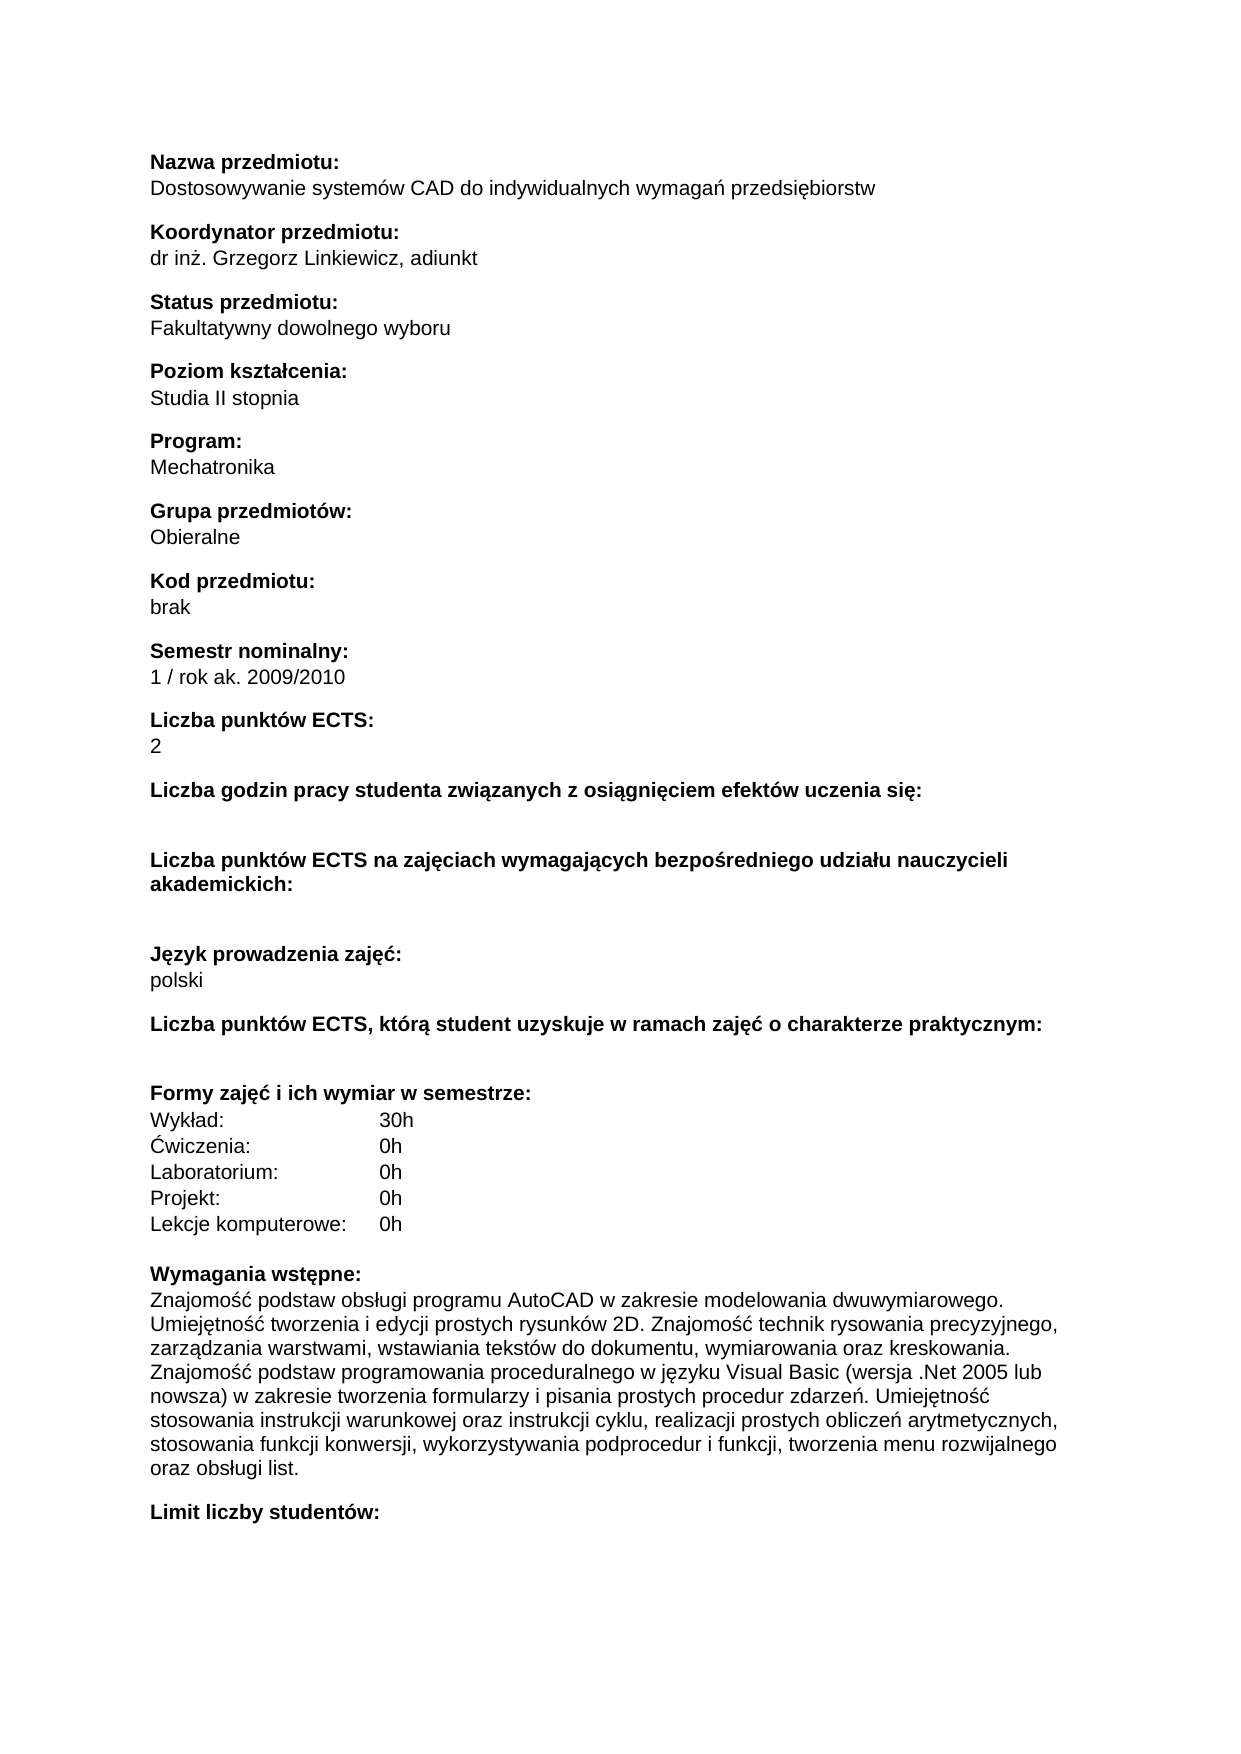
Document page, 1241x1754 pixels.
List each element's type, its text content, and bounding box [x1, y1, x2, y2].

text Formy zajęć i ich wymiar w semestrze: [150, 1081, 1090, 1105]
text Mechatronika [150, 455, 1090, 479]
table_cell Laboratorium: [140, 1160, 367, 1184]
text polski [150, 968, 1090, 992]
text Liczba godzin pracy studenta związanych z osiągnięciem efektów uczenia się: [150, 778, 1090, 802]
text brak [150, 595, 1090, 619]
table_cell 0h [369, 1158, 597, 1184]
table_cell Lekcje komputerowe: [140, 1212, 367, 1236]
text 2 [150, 734, 1090, 758]
text Semestr nominalny: [150, 638, 1090, 662]
table_cell Ćwiczenia: [140, 1134, 367, 1158]
text Studia II stopnia [150, 385, 1090, 409]
table_cell 0h [369, 1132, 597, 1158]
table_header 30h [369, 1108, 597, 1132]
text Liczba punktów ECTS: [150, 708, 1090, 732]
text Program: [150, 429, 1090, 453]
text Dostosowywanie systemów CAD do indywidualnych wymagań przedsiębiorstw [150, 176, 1090, 200]
text Nazwa przedmiotu: [150, 150, 1090, 174]
text Znajomość podstaw obsługi programu AutoCAD w zakresie modelowania dwuwymiarowego. Umiejętność tworzenia i edycji prostych rysunków 2D. Znajomość technik rysowania precyzyjnego, zarządzania warstwami, wstawiania tekstów do dokumentu, wymiarowania oraz kreskowania. Znajomość podstaw programowania proceduralnego w języku Visual Basic (wersja .Net 2005 lub nowsza) w zakresie tworzenia formularzy i pisania prostych procedur zdarzeń. Umiejętność stosowania instrukcji warunkowej oraz instrukcji cyklu, realizacji prostych obliczeń arytmetycznych, stosowania funkcji konwersji, wykorzystywania podprocedur i funkcji, tworzenia menu rozwijalnego oraz obsługi list. [150, 1288, 1090, 1480]
text Poziom kształcenia: [150, 359, 1090, 383]
text Grupa przedmiotów: [150, 499, 1090, 523]
text Limit liczby studentów: [150, 1499, 1090, 1523]
text Status przedmiotu: [150, 289, 1090, 313]
text dr inż. Grzegorz Linkiewicz, adiunkt [150, 246, 1090, 270]
text Liczba punktów ECTS, którą student uzyskuje w ramach zajęć o charakterze praktycznym: [150, 1011, 1090, 1035]
table_header Wykład: [140, 1108, 367, 1132]
table_cell 0h [369, 1210, 597, 1236]
text Kod przedmiotu: [150, 569, 1090, 593]
text Wymagania wstępne: [150, 1262, 1090, 1286]
table_cell 0h [369, 1184, 597, 1210]
text Fakultatywny dowolnego wyboru [150, 316, 1090, 339]
text Obieralne [150, 525, 1090, 549]
text Liczba punktów ECTS na zajęciach wymagających bezpośredniego udziału nauczycieli akademickich: [150, 848, 1090, 896]
text Koordynator przedmiotu: [150, 220, 1090, 244]
text Język prowadzenia zajęć: [150, 942, 1090, 966]
text 1 / rok ak. 2009/2010 [150, 664, 1090, 688]
table_cell Projekt: [140, 1186, 367, 1210]
